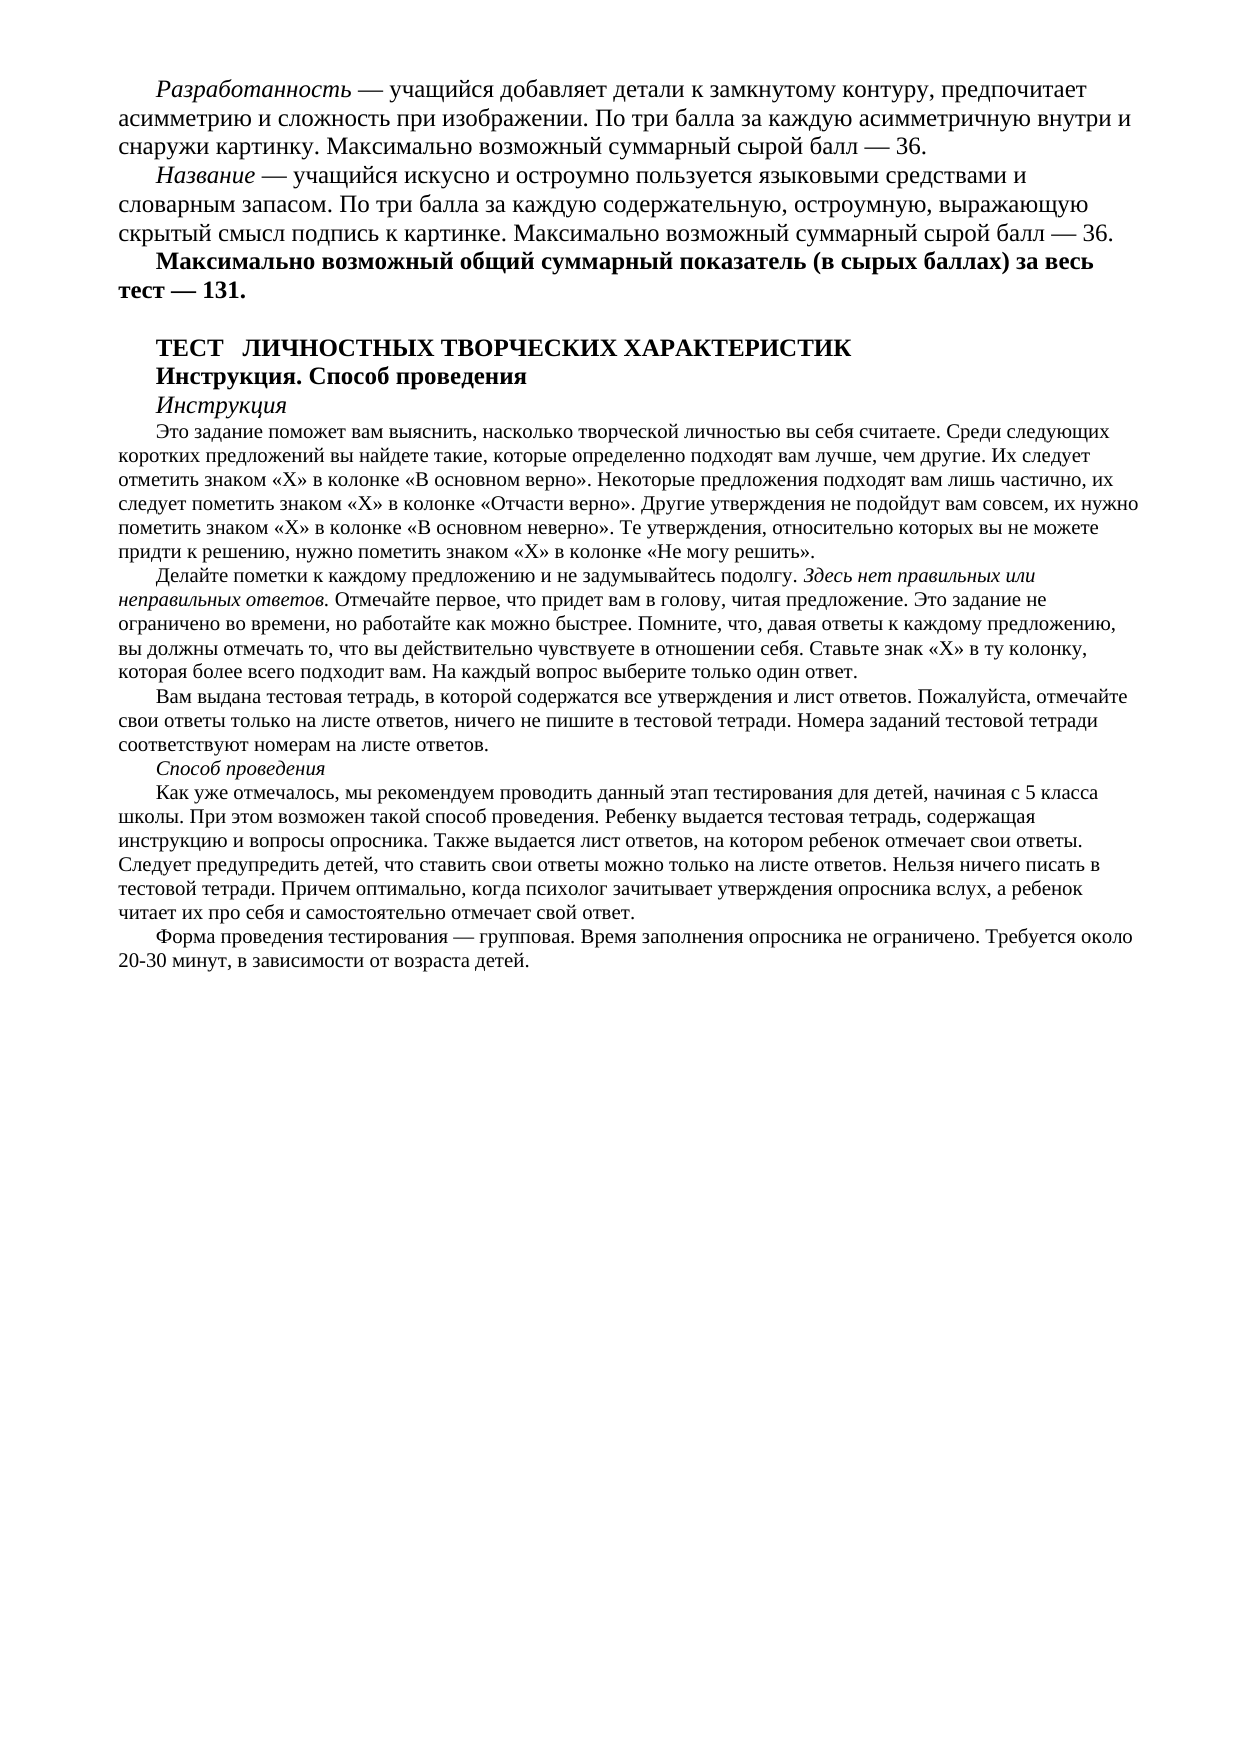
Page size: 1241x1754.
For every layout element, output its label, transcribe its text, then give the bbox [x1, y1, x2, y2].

text Инструкция. Способ проведения [118, 361, 1140, 390]
text Максимально возможный общий суммарный показатель (в сырых баллах) за весь тест — 131. [118, 246, 1140, 304]
text ТЕСТ ЛИЧНОСТНЫХ ТВОРЧЕСКИХ ХАРАКТЕРИСТИК [118, 333, 1140, 361]
text Как уже отмечалось, мы рекомендуем проводить данный этап тестирования для детей, начиная с 5 класса школы. При этом возможен такой способ проведения. Ребенку выдается тестовая тетрадь, содержащая инструкцию и вопросы опросника. Также выдается лист ответов, на котором ребенок отмечает свои ответы. Следует предупредить детей, что ставить свои ответы можно только на листе ответов. Нельзя ничего писать в тестовой тетради. Причем оптимально, когда психолог зачитывает утверждения опросника вслух, а ребенок читает их про себя и самостоятельно отмечает свой ответ. [118, 780, 1140, 924]
text Вам выдана тестовая тетрадь, в которой содержатся все утверждения и лист ответов. Пожалуйста, отмечайте свои ответы только на листе ответов, ничего не пишите в тестовой тетради. Номера заданий тестовой тетради соответствуют номерам на листе ответов. [118, 683, 1140, 756]
text Форма проведения тестирования — групповая. Время заполнения опросника не ограничено. Требуется около 20-30 минут, в зависимости от возраста детей. [118, 924, 1140, 972]
text Делайте пометки к каждому предложению и не задумывайтесь подолгу. Здесь нет правильных или неправильных ответов. Отмечайте первое, что придет вам в голову, читая предложение. Это задание не ограничено во времени, но работайте как можно быстрее. Помните, что, давая ответы к каждому предложению, вы должны отмечать то, что вы действительно чувствуете в отношении себя. Ставьте знак «X» в ту колонку, которая более всего подходит вам. На каждый вопрос выберите только один ответ. [118, 563, 1140, 683]
text Разработанность — учащийся добавляет детали к замкнутому контуру, предпочитает асимметрию и сложность при изображении. По три балла за каждую асимметричную внутри и снаружи картинку. Максимально возможный суммарный сырой балл — 36. [118, 74, 1140, 160]
text Это задание поможет вам выяснить, насколько творческой личностью вы себя считаете. Среди следующих коротких предложений вы найдете такие, которые определенно подходят вам лучше, чем другие. Их следует отметить знаком «X» в колонке «В основном верно». Некоторые предложения подходят вам лишь частично, их следует пометить знаком «X» в колонке «Отчасти верно». Другие утверждения не подойдут вам совсем, их нужно пометить знаком «X» в колонке «В основном неверно». Те утверждения, относительно которых вы не можете придти к решению, нужно пометить знаком «X» в колонке «Не могу решить». [118, 419, 1140, 563]
text Инструкция [118, 390, 1140, 419]
text Способ проведения [118, 756, 1140, 780]
text Название — учащийся искусно и остроумно пользуется языковыми средствами и словарным запасом. По три балла за каждую содержательную, остроумную, выражающую скрытый смысл подпись к картинке. Максимально возможный суммарный сырой балл — 36. [118, 160, 1140, 246]
